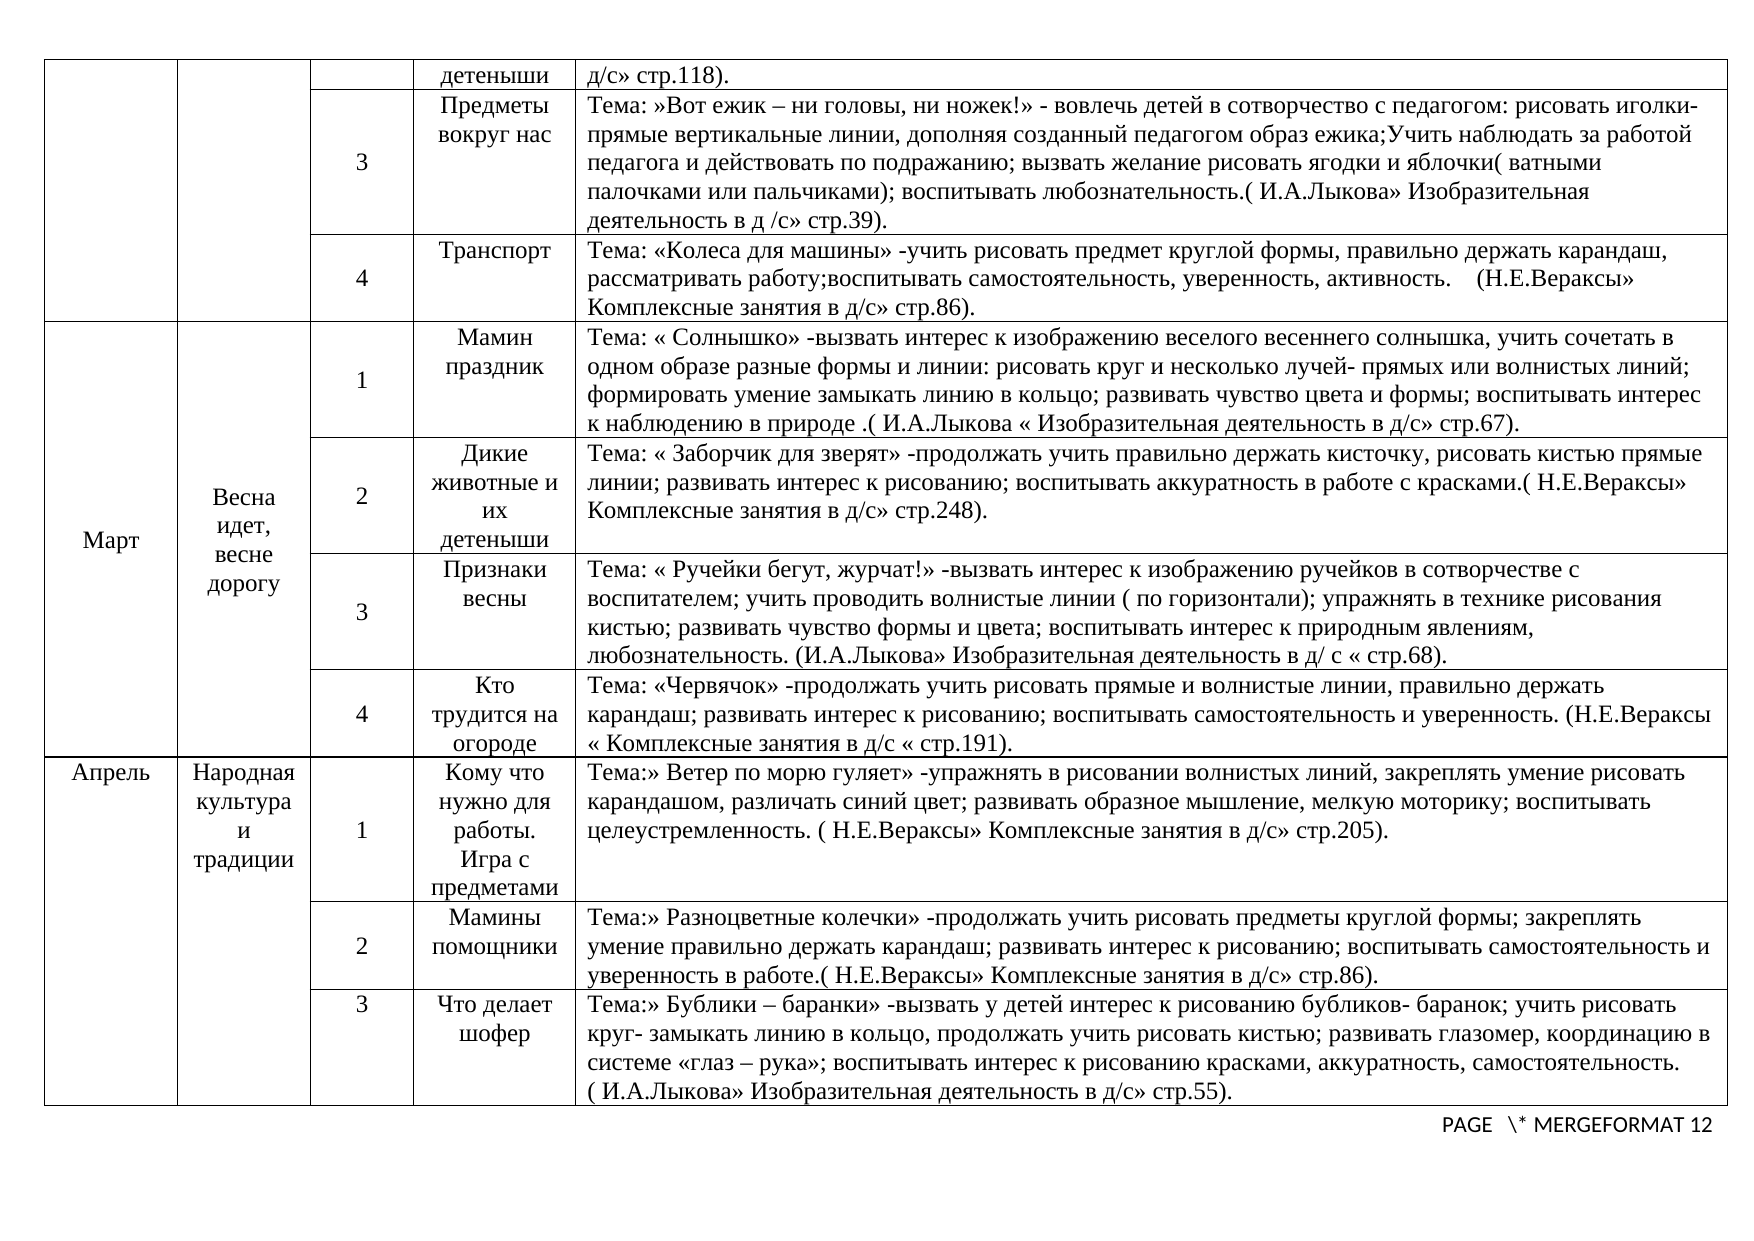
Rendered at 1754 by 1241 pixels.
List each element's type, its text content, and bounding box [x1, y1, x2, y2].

table_cell Кто трудится на огороде [414, 670, 575, 756]
table_cell Тема: « Ручейки бегут, журчат!» -вызвать интерес к изображению ручейков в сотворчестве с воспитателем; учить проводить волнистые линии ( по горизонтали); упражнять в технике рисования кистью; развивать чувство формы и цвета; воспитывать интерес к природным явлениям, любознательность. (И.А.Лыкова» Изобразительная деятельность в д/ с « стр.68). [576, 554, 1727, 669]
table_cell 1 [311, 322, 413, 437]
table_cell 1 [311, 758, 413, 901]
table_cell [414, 60, 575, 89]
table_cell Апрель [45, 758, 177, 1104]
table_cell 3 [311, 990, 413, 1104]
table_cell Тема: «Колеса для машины» -учить рисовать предмет круглой формы, правильно держать карандаш, рассматривать работу;воспитывать самостоятельность, уверенность, активность. (Н.Е.Вераксы» Комплексные занятия в д/с» стр.86). [576, 235, 1727, 321]
table_cell Мамины помощники [414, 902, 575, 988]
table_cell Народная культура и традиции [178, 758, 310, 1104]
table_cell Март [45, 322, 177, 756]
table_cell 4 [311, 670, 413, 756]
table_cell Тема: « Солнышко» -вызвать интерес к изображению веселого весеннего солнышка, учить сочетать в одном образе разные формы и линии: рисовать круг и несколько лучей- прямых или волнистых линий; формировать умение замыкать линию в кольцо; развивать чувство цвета и формы; воспитывать интерес к наблюдению в природе .( И.А.Лыкова « Изобразительная деятельность в д/с» стр.67). [576, 322, 1727, 437]
table_cell 4 [311, 235, 413, 321]
table_cell Мамин праздник [414, 322, 575, 437]
table_cell Кому что нужно для работы. Игра с предметами [414, 758, 575, 901]
table_cell Дикие животные и их детеныши [414, 438, 575, 553]
table_cell Что делает шофер [414, 990, 575, 1104]
table_cell Тема:» Ветер по морю гуляет» -упражнять в рисовании волнистых линий, закреплять умение рисовать карандашом, различать синий цвет; развивать образное мышление, мелкую моторику; воспитывать целеустремленность. ( Н.Е.Вераксы» Комплексные занятия в д/с» стр.205). [576, 758, 1727, 901]
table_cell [576, 60, 1727, 89]
table_cell Тема: »Вот ежик – ни головы, ни ножек!» - вовлечь детей в сотворчество с педагогом: рисовать иголки- прямые вертикальные линии, дополняя созданный педагогом образ ежика;Учить наблюдать за работой педагога и действовать по подражанию; вызвать желание рисовать ягодки и яблочки( ватными палочками или пальчиками); воспитывать любознательность.( И.А.Лыкова» Изобразительная деятельность в д /с» стр.39). [576, 90, 1727, 234]
table_cell 2 [311, 438, 413, 553]
table_cell Признаки весны [414, 554, 575, 669]
table_cell Тема: « Заборчик для зверят» -продолжать учить правильно держать кисточку, рисовать кистью прямые линии; развивать интерес к рисованию; воспитывать аккуратность в работе с красками.( Н.Е.Вераксы» Комплексные занятия в д/с» стр.248). [576, 438, 1727, 553]
table_cell Тема:» Бублики – баранки» -вызвать у детей интерес к рисованию бубликов- баранок; учить рисовать круг- замыкать линию в кольцо, продолжать учить рисовать кистью; развивать глазомер, координацию в системе «глаз – рука»; воспитывать интерес к рисованию красками, аккуратность, самостоятельность. ( И.А.Лыкова» Изобразительная деятельность в д/с» стр.55). [576, 990, 1727, 1104]
table_cell 2 [311, 60, 413, 89]
table_cell Предметы вокруг нас [414, 90, 575, 234]
table_cell 3 [311, 90, 413, 234]
table_cell Тема: «Червячок» -продолжать учить рисовать прямые и волнистые линии, правильно держать карандаш; развивать интерес к рисованию; воспитывать самостоятельность и уверенность. (Н.Е.Вераксы « Комплексные занятия в д/с « стр.191). [576, 670, 1727, 756]
table_cell Тема:» Разноцветные колечки» -продолжать учить рисовать предметы круглой формы; закреплять умение правильно держать карандаш; развивать интерес к рисованию; воспитывать самостоятельность и уверенность в работе.( Н.Е.Вераксы» Комплексные занятия в д/с» стр.86). [576, 902, 1727, 988]
table_cell 3 [311, 554, 413, 669]
table_cell Транспорт [414, 235, 575, 321]
table_cell 2 [311, 902, 413, 988]
table_cell Весна идет, весне дорогу [178, 322, 310, 756]
